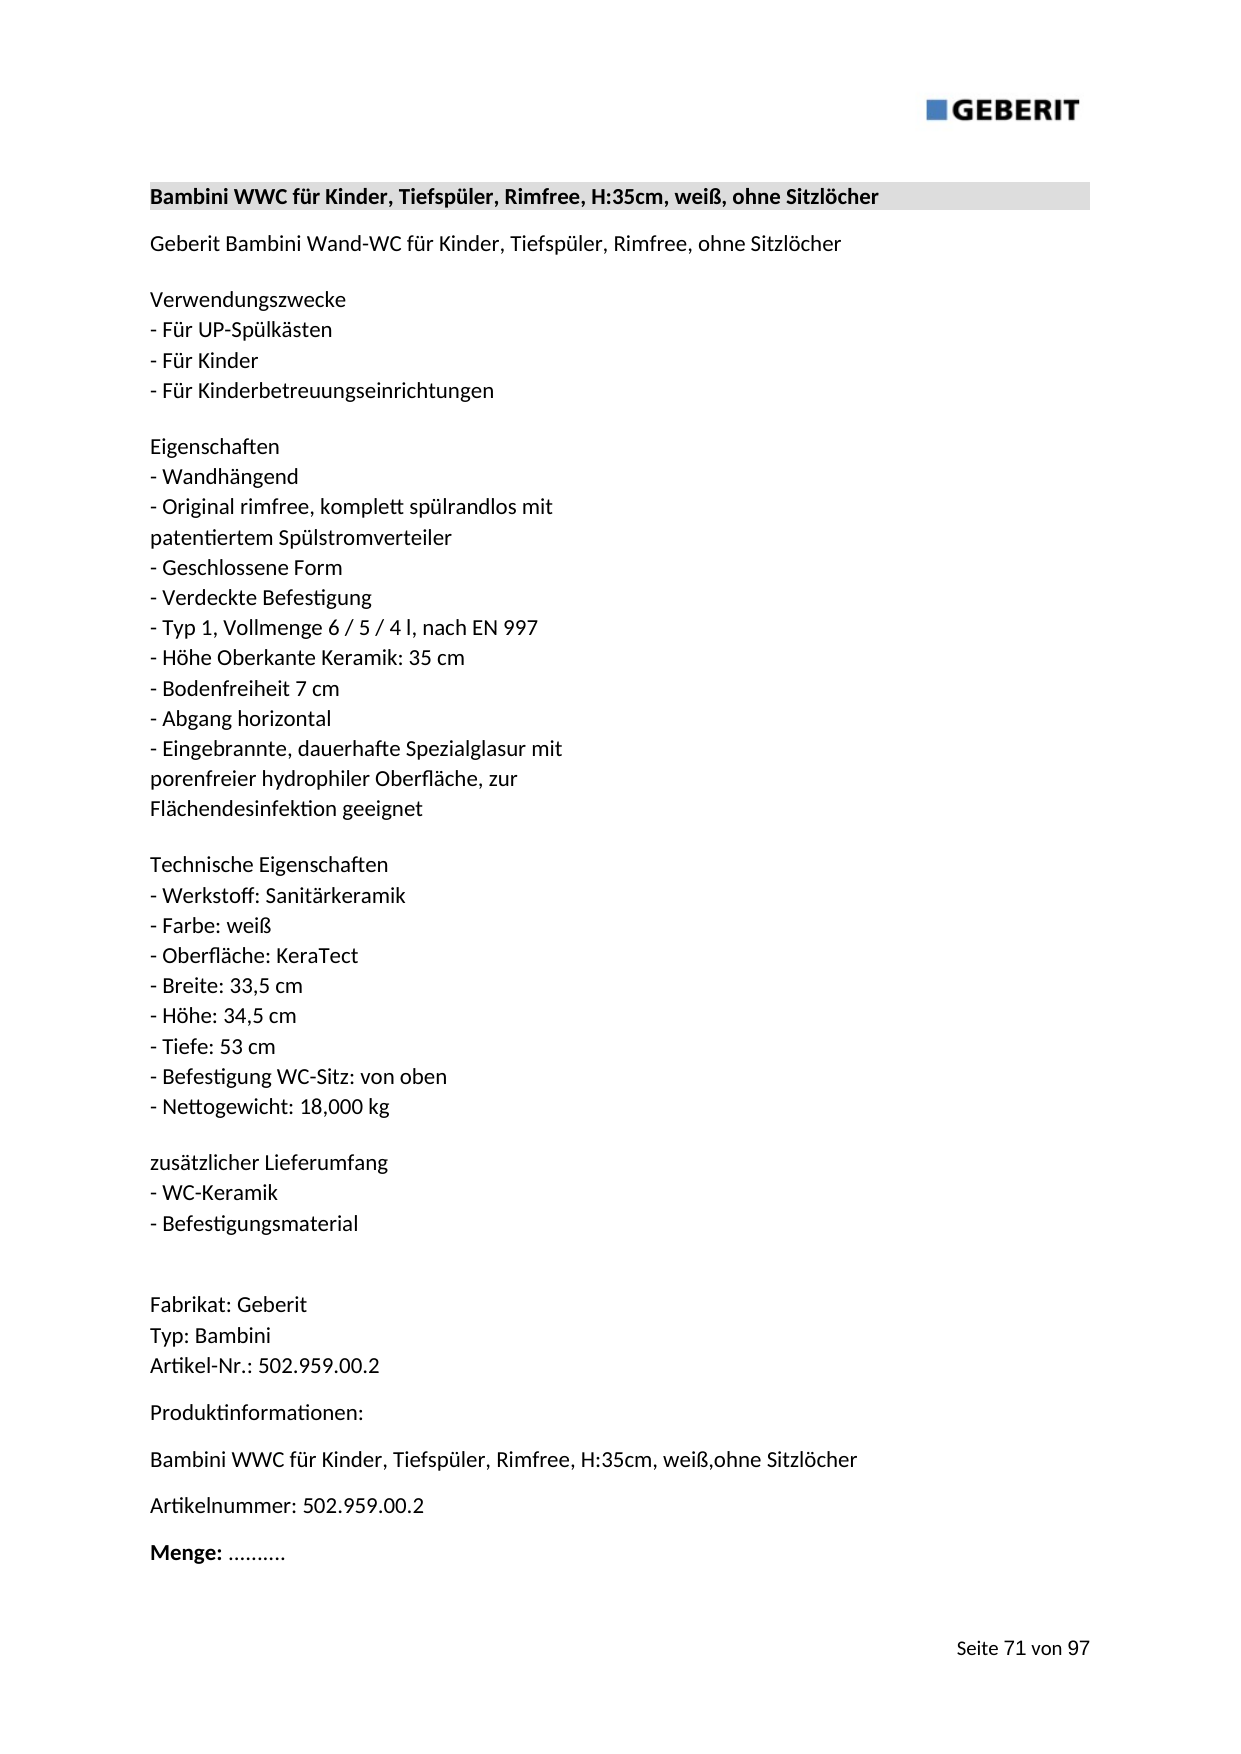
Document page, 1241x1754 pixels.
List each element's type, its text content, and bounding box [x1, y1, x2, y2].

text Bambini WWC für Kinder, Tiefspüler, Rimfree, H:35cm, weiß,ohne Sitzlöcher [150, 1445, 1090, 1473]
picture [915, 75, 1091, 146]
text Produktinformationen: [150, 1398, 1090, 1426]
text Artikelnummer: 502.959.00.2 [150, 1492, 1090, 1519]
text Menge: .......... [150, 1538, 1090, 1566]
text Bambini WWC für Kinder, Tiefspüler, Rimfree, H:35cm, weiß, ohne Sitzlöcher [150, 182, 1090, 210]
text Geberit Bambini Wand-WC für Kinder, Tiefspüler, Rimfree, ohne Sitzlöcher Verwendungszwecke - Für UP-Spülkästen - Für Kinder - Für Kinderbetreuungseinrichtungen Eigenschaften - Wandhängend - Original rimfree, komplett spülrandlos mit patentiertem Spülstromverteiler - Geschlossene Form - Verdeckte Befestigung - Typ 1, Vollmenge 6 / 5 / 4 l, nach EN 997 - Höhe Oberkante Keramik: 35 cm - Bodenfreiheit 7 cm - Abgang horizontal - Eingebrannte, dauerhafte Spezialglasur mit porenfreier hydrophiler Oberfläche, zur Flächendesinfektion geeignet Technische Eigenschaften - Werkstoff: Sanitärkeramik - Farbe: weiß - Oberfläche: KeraTect - Breite: 33,5 cm - Höhe: 34,5 cm - Tiefe: 53 cm - Befestigung WC-Sitz: von oben - Nettogewicht: 18,000 kg zusätzlicher Lieferumfang - WC-Keramik - Befestigungsmaterial Fabrikat: Geberit Typ: Bambini Artikel-Nr.: 502.959.00.2 [150, 229, 1090, 1379]
